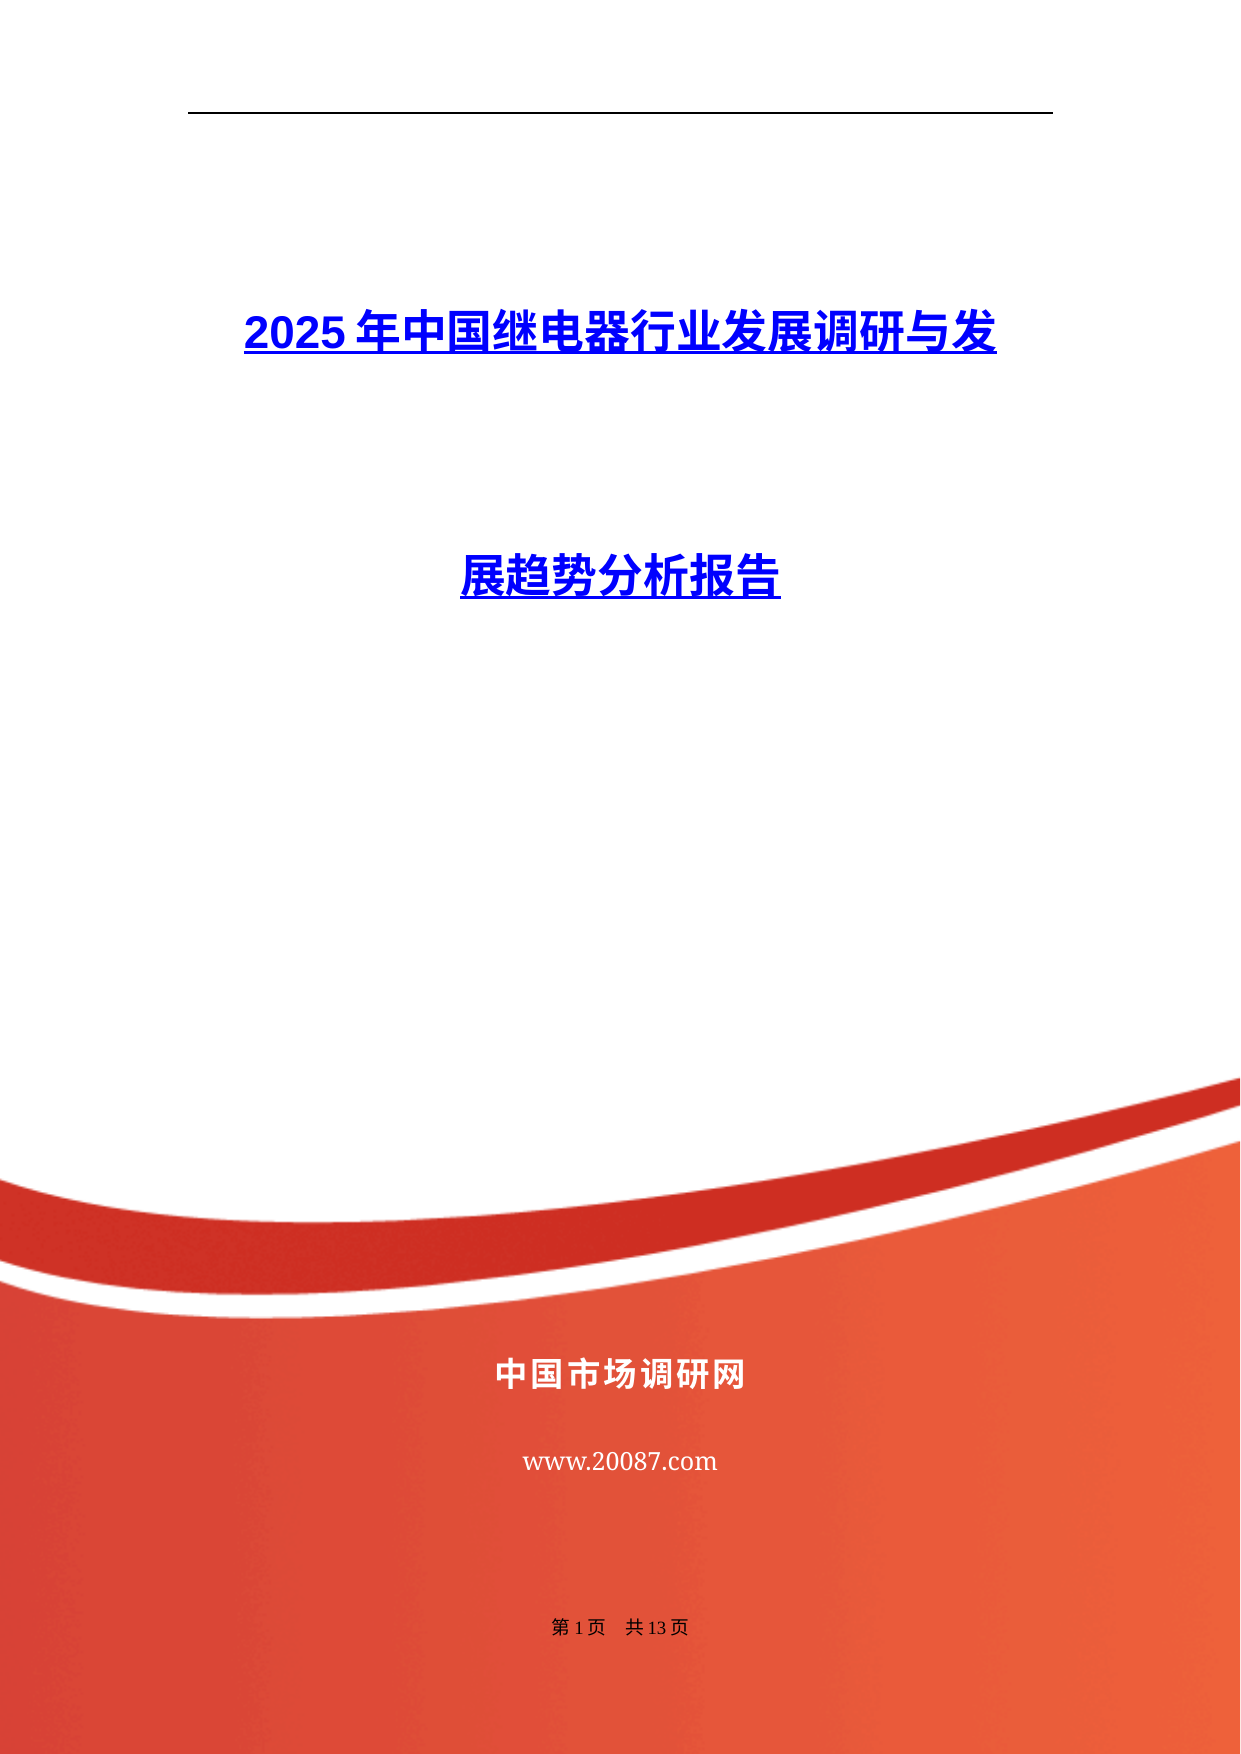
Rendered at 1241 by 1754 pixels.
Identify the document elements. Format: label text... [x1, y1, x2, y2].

subtitle 中国市场调研网 [187, 1339, 1053, 1404]
picture [0, 1006, 1241, 1754]
text www.20087.com [187, 1428, 1053, 1493]
table_header 2025年中国继电器行业发展调研与发展趋势分析报告 [188, 207, 1053, 773]
